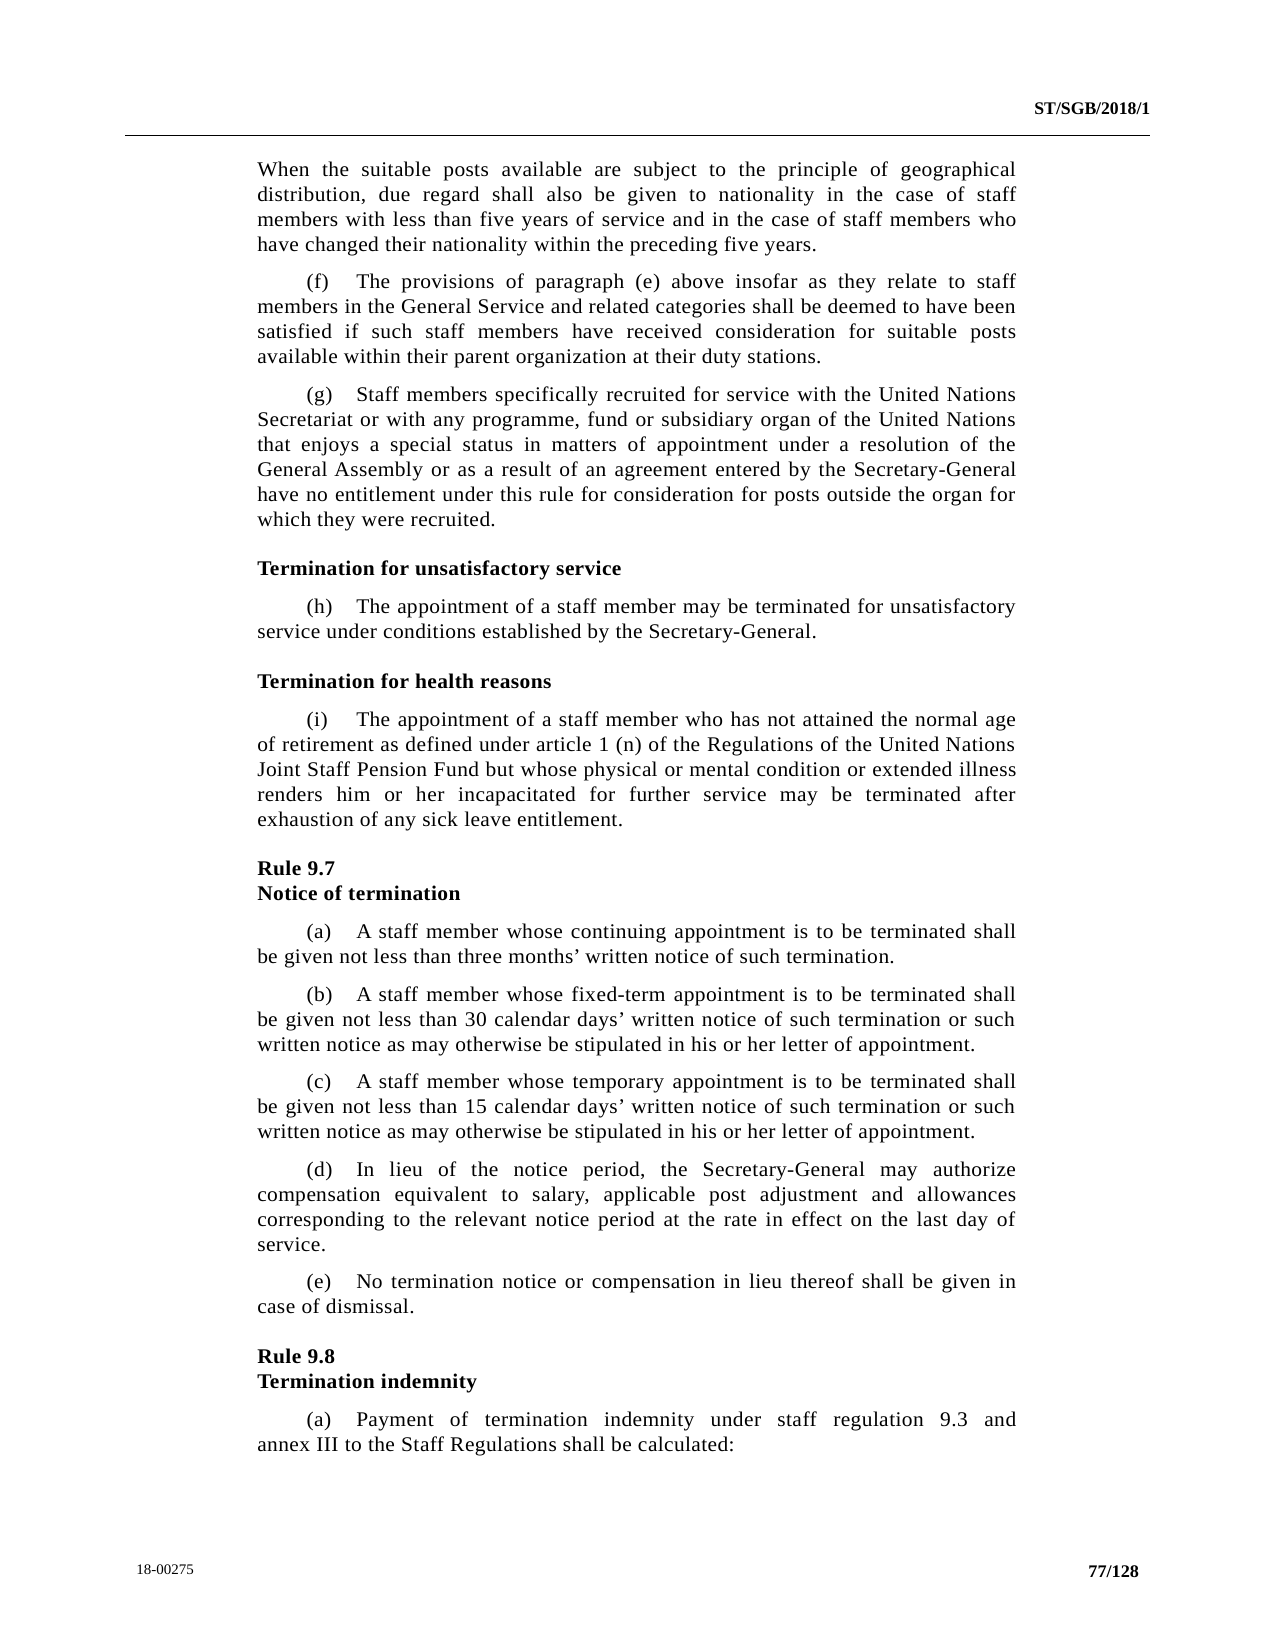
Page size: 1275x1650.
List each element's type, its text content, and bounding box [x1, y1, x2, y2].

text (i) The appointment of a staff member who has not attained the normal age of retirement as defined under article 1 (n) of the Regulations of the United Nations Joint Staff Pension Fund but whose physical or mental condition or extended illness renders him or her incapacitated for further service may be terminated after exhaustion of any sick leave entitlement. [257, 706, 1018, 831]
text (d) In lieu of the notice period, the Secretary-General may authorize compensation equivalent to salary, applicable post adjustment and allowances corresponding to the relevant notice period at the rate in effect on the last day of service. [257, 1156, 1018, 1256]
text (a) A staff member whose continuing appointment is to be terminated shall be given not less than three months’ written notice of such termination. [257, 918, 1018, 968]
text (g) Staff members specifically recruited for service with the United Nations Secretariat or with any programme, fund or subsidiary organ of the United Nations that enjoys a special status in matters of appointment under a resolution of the General Assembly or as a result of an agreement entered by the Secretary-General have no entitlement under this rule for consideration for posts outside the organ for which they were recruited. [257, 381, 1018, 531]
text Rule 9.8 [125, 1343, 1019, 1368]
text Notice of termination [125, 881, 1019, 906]
text Rule 9.7 [125, 856, 1019, 881]
text (h) The appointment of a staff member may be terminated for unsatisfactory service under conditions established by the Secretary-General. [257, 593, 1018, 643]
text Termination for unsatisfactory service [125, 556, 1019, 581]
text (f) The provisions of paragraph (e) above insofar as they relate to staff members in the General Service and related categories shall be deemed to have been satisfied if such staff members have received consideration for suitable posts available within their parent organization at their duty stations. [257, 268, 1018, 368]
text When the suitable posts available are subject to the principle of geographical distribution, due regard shall also be given to nationality in the case of staff members with less than five years of service and in the case of staff members who have changed their nationality within the preceding five years. [257, 156, 1018, 256]
text (c) A staff member whose temporary appointment is to be terminated shall be given not less than 15 calendar days’ written notice of such termination or such written notice as may otherwise be stipulated in his or her letter of appointment. [257, 1068, 1018, 1143]
text (e) No termination notice or compensation in lieu thereof shall be given in case of dismissal. [257, 1268, 1018, 1318]
text (a) Payment of termination indemnity under staff regulation 9.3 and annex III to the Staff Regulations shall be calculated: [257, 1406, 1018, 1456]
text Termination for health reasons [125, 668, 1019, 693]
text Termination indemnity [125, 1368, 1019, 1393]
text (b) A staff member whose fixed-term appointment is to be terminated shall be given not less than 30 calendar days’ written notice of such termination or such written notice as may otherwise be stipulated in his or her letter of appointment. [257, 981, 1018, 1056]
